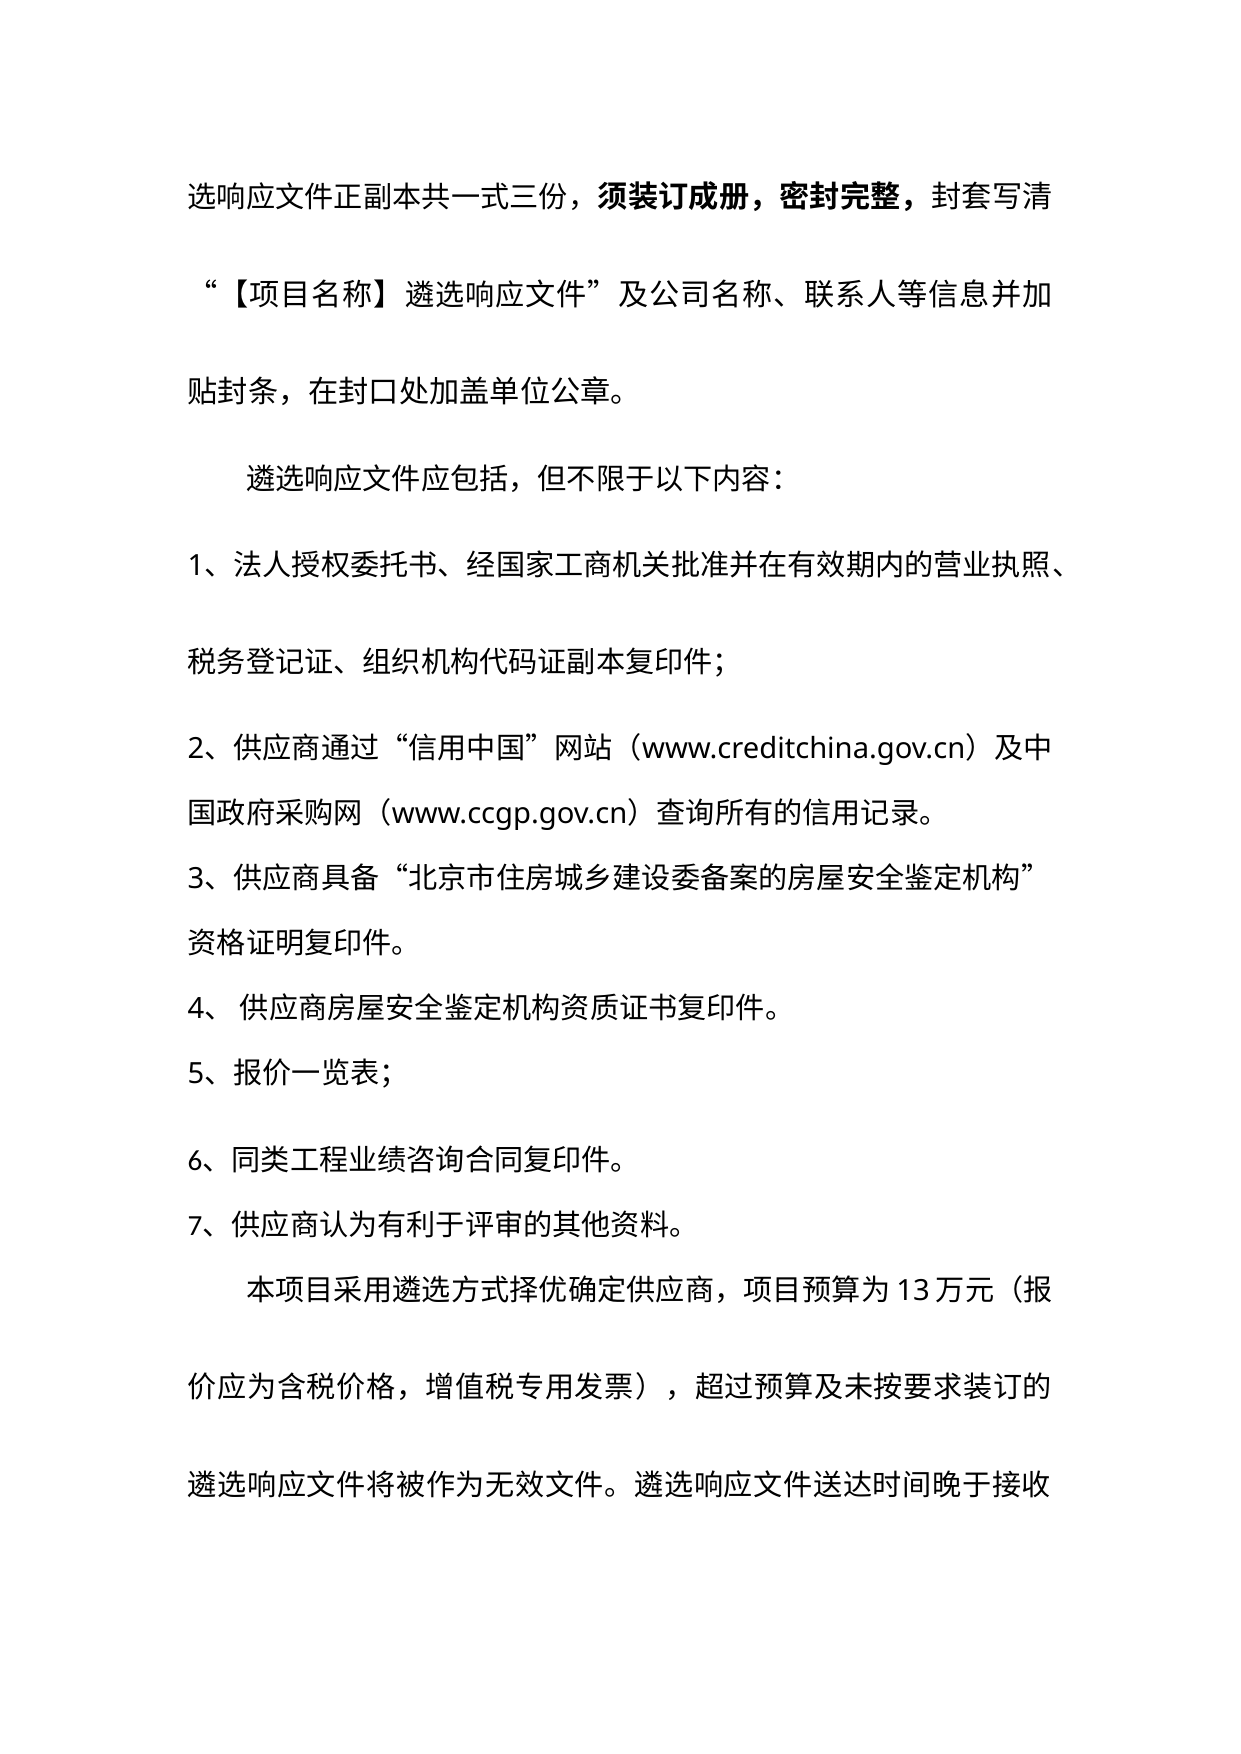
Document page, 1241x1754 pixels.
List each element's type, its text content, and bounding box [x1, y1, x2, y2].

list 1、法人授权委托书、经国家工商机关批准并在有效期内的营业执照、税务登记证、组织机构代码证副本复印件； [187, 530, 1053, 692]
text 7、供应商认为有利于评审的其他资料。 [187, 1190, 1053, 1255]
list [187, 162, 1053, 422]
list 5、报价一览表； [187, 1039, 1053, 1104]
text 6、同类工程业绩咨询合同复印件。 [187, 1125, 1053, 1190]
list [187, 1255, 1053, 1515]
text 4、 供应商房屋安全鉴定机构资质证书复印件。 [187, 974, 1053, 1039]
text 3、供应商具备“北京市住房城乡建设委备案的房屋安全鉴定机构”资格证明复印件。 [187, 844, 1053, 974]
list 遴选响应文件应包括，但不限于以下内容： [187, 444, 1053, 509]
text 2、供应商通过“信用中国”网站（www.creditchina.gov.cn）及中国政府采购网（www.ccgp.gov.cn）查询所有的信用记录。 [187, 714, 1053, 844]
